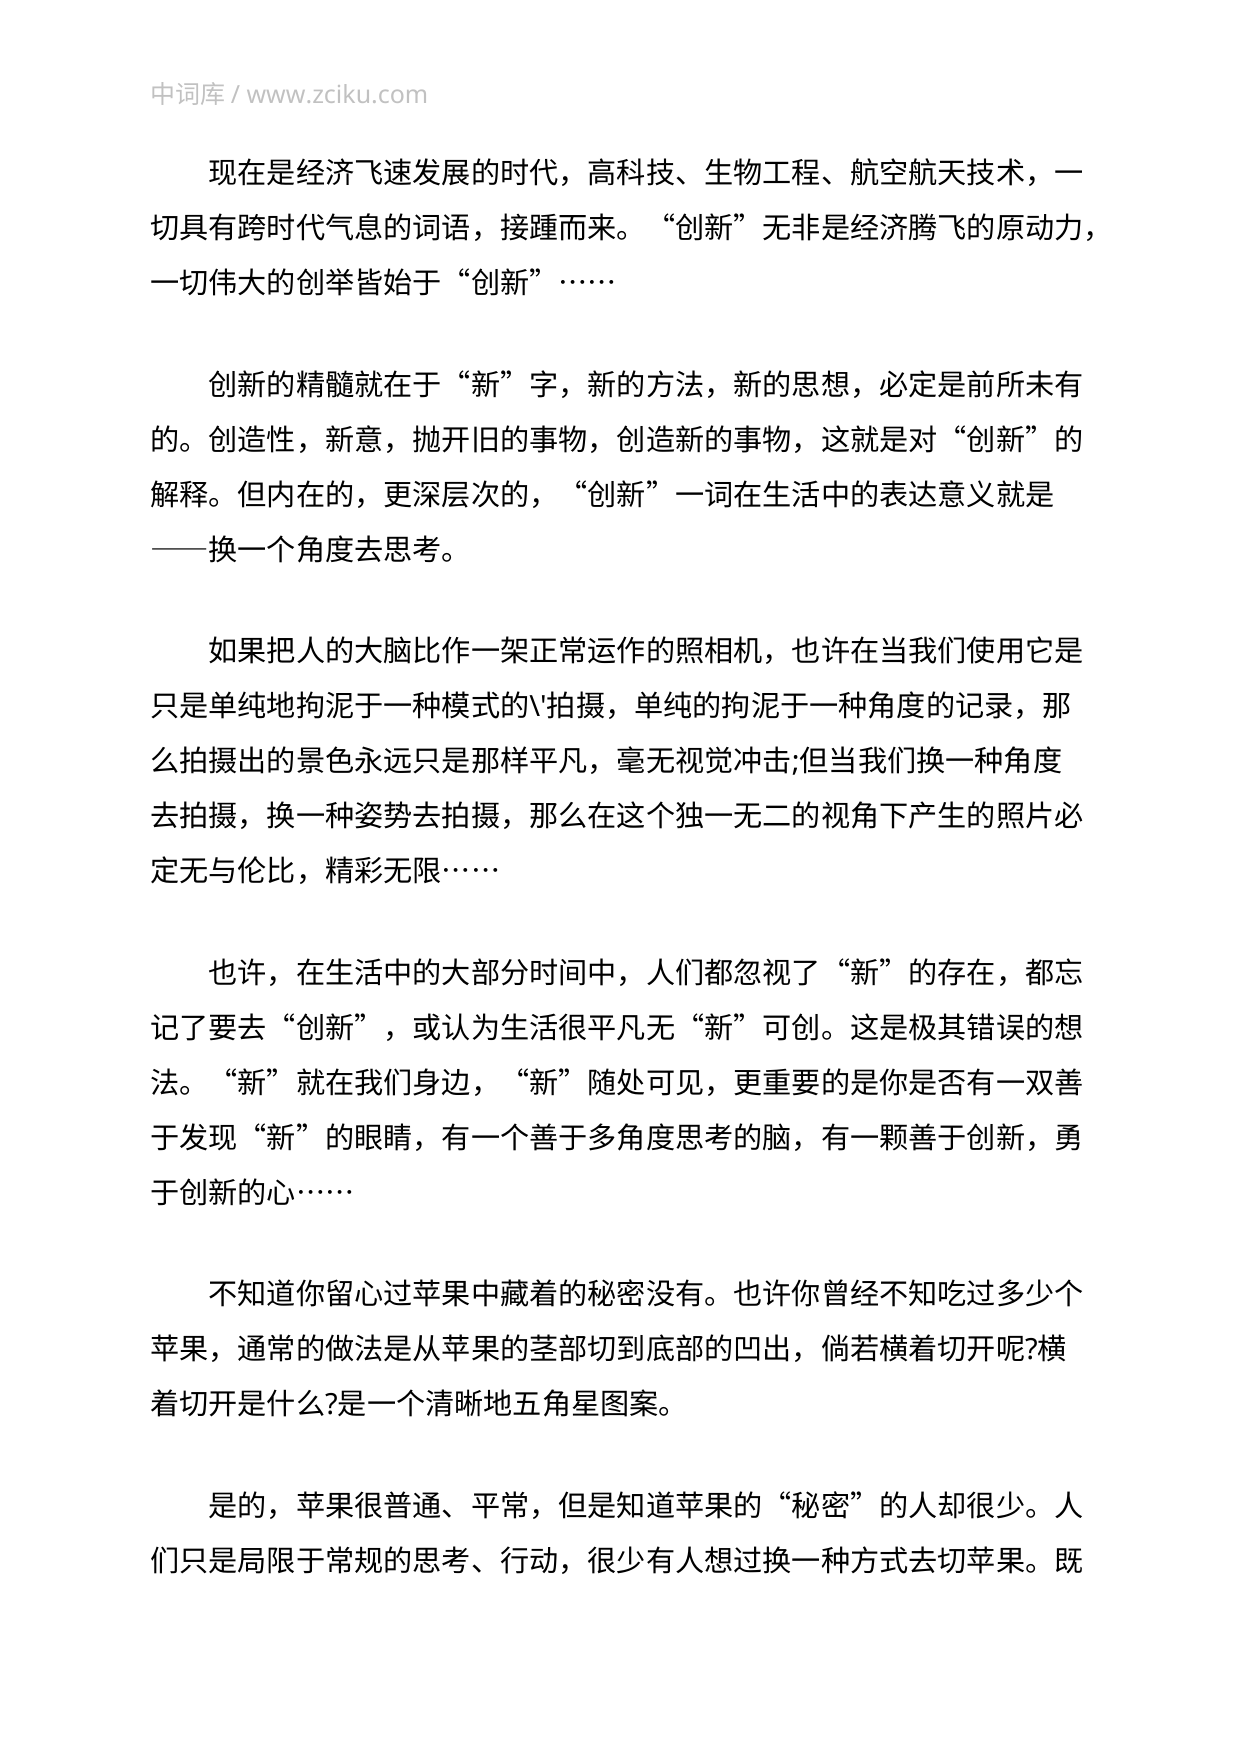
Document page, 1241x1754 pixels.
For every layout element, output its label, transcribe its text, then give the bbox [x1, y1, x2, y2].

text 不知道你留心过苹果中藏着的秘密没有。也许你曾经不知吃过多少个苹果，通常的做法是从苹果的茎部切到底部的凹出，倘若横着切开呢?横着切开是什么?是一个清晰地五角星图案。 [150, 1271, 1090, 1423]
text 也许，在生活中的大部分时间中，人们都忽视了“新”的存在，都忘记了要去“创新”，或认为生活很平凡无“新”可创。这是极其错误的想法。“新”就在我们身边，“新”随处可见，更重要的是你是否有一双善于发现“新”的眼睛，有一个善于多角度思考的脑，有一颗善于创新，勇于创新的心…… [150, 949, 1090, 1211]
text 如果把人的大脑比作一架正常运作的照相机，也许在当我们使用它是只是单纯地拘泥于一种模式的\'拍摄，单纯的拘泥于一种角度的记录，那么拍摄出的景色永远只是那样平凡，毫无视觉冲击;但当我们换一种角度去拍摄，换一种姿势去拍摄，那么在这个独一无二的视角下产生的照片必定无与伦比，精彩无限…… [150, 628, 1090, 890]
text 现在是经济飞速发展的时代，高科技、生物工程、航空航天技术，一切具有跨时代气息的词语，接踵而来。“创新”无非是经济腾飞的原动力，一切伟大的创举皆始于“创新”…… [150, 150, 1090, 302]
text 创新的精髓就在于“新”字，新的方法，新的思想，必定是前所未有的。创造性，新意，抛开旧的事物，创造新的事物，这就是对“创新”的解释。但内在的，更深层次的，“创新”一词在生活中的表达意义就是——换一个角度去思考。 [150, 362, 1090, 568]
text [150, 1483, 1090, 1580]
